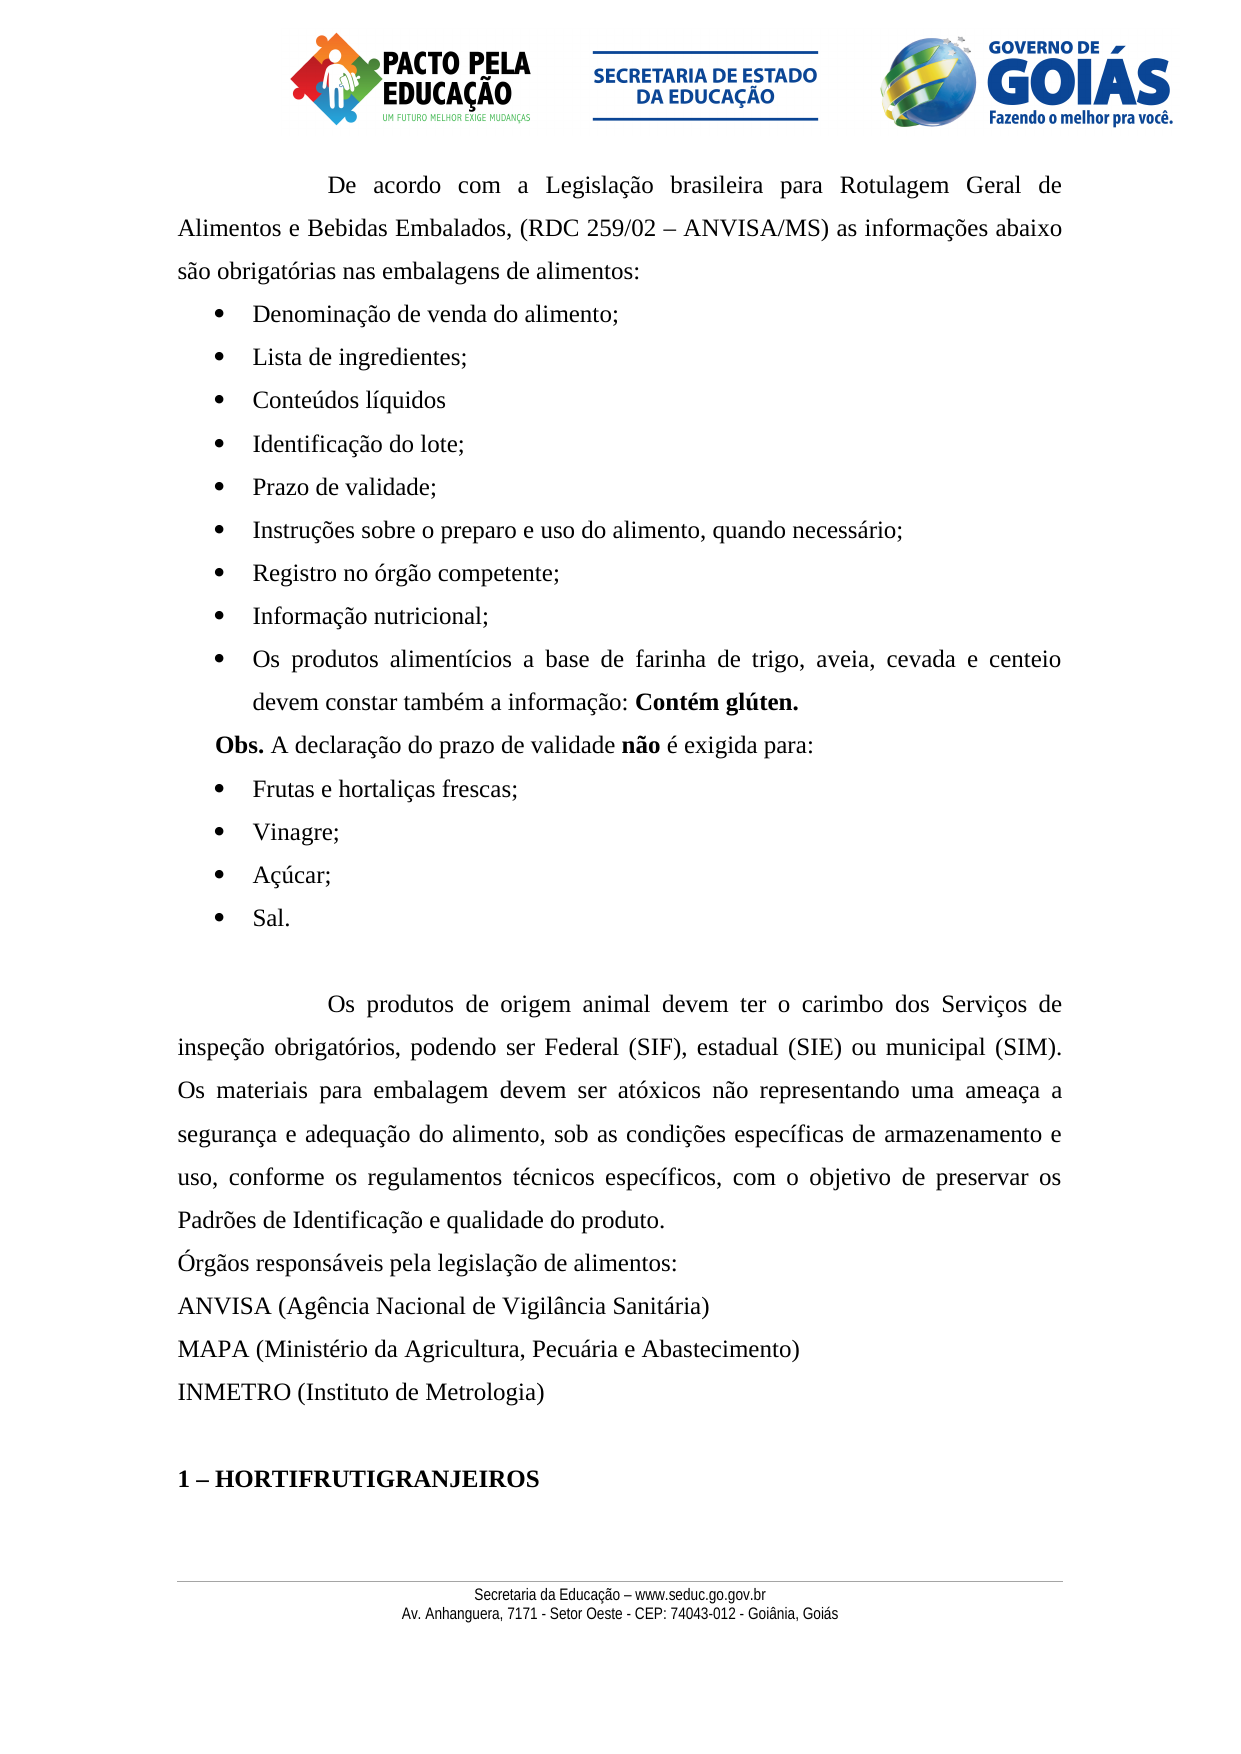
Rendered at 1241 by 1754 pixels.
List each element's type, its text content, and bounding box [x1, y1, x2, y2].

text Obs. A declaração do prazo de validade não é exigida para: [215, 731, 1063, 759]
picture [281, 28, 1180, 136]
list Frutas e hortaliças frescas; [215, 774, 1063, 802]
list Informação nutricional; [215, 601, 1063, 630]
text 1 – HORTIFRUTIGRANJEIROS [177, 1464, 1063, 1492]
text MAPA (Ministério da Agricultura, Pecuária e Abastecimento) [177, 1334, 1063, 1363]
list Conteúdos líquidos [215, 386, 1063, 414]
list Os produtos alimentícios a base de farinha de trigo, aveia, cevada e centeio devem constar também a informação: Contém glúten. [215, 644, 1063, 716]
list Registro no órgão competente; [215, 558, 1063, 587]
list Açúcar; [215, 860, 1063, 889]
text Os produtos de origem animal devem ter o carimbo dos Serviços de inspeção obrigatórios, podendo ser Federal (SIF), estadual (SIE) ou municipal (SIM). Os materiais para embalagem devem ser atóxicos não representando uma ameaça a segurança e adequação do alimento, sob as condições específicas de armazenamento e uso, conforme os regulamentos técnicos específicos, com o objetivo de preservar os Padrões de Identificação e qualidade do produto. [177, 989, 1063, 1234]
text De acordo com a Legislação brasileira para Rotulagem Geral de Alimentos e Bebidas Embalados, (RDC 259/02 – ANVISA/MS) as informações abaixo são obrigatórias nas embalagens de alimentos: [177, 170, 1063, 285]
text INMETRO (Instituto de Metrologia) [177, 1377, 1063, 1406]
list Instruções sobre o preparo e uso do alimento, quando necessário; [215, 515, 1063, 544]
text ANVISA (Agência Nacional de Vigilância Sanitária) [177, 1291, 1063, 1320]
text Órgãos responsáveis pela legislação de alimentos: [177, 1248, 1063, 1277]
list Lista de ingredientes; [215, 342, 1063, 371]
list Identificação do lote; [215, 429, 1063, 457]
list Denominação de venda do alimento; [215, 299, 1063, 328]
list Sal. [215, 903, 1063, 932]
list Vinagre; [215, 817, 1063, 846]
list Prazo de validade; [215, 472, 1063, 501]
